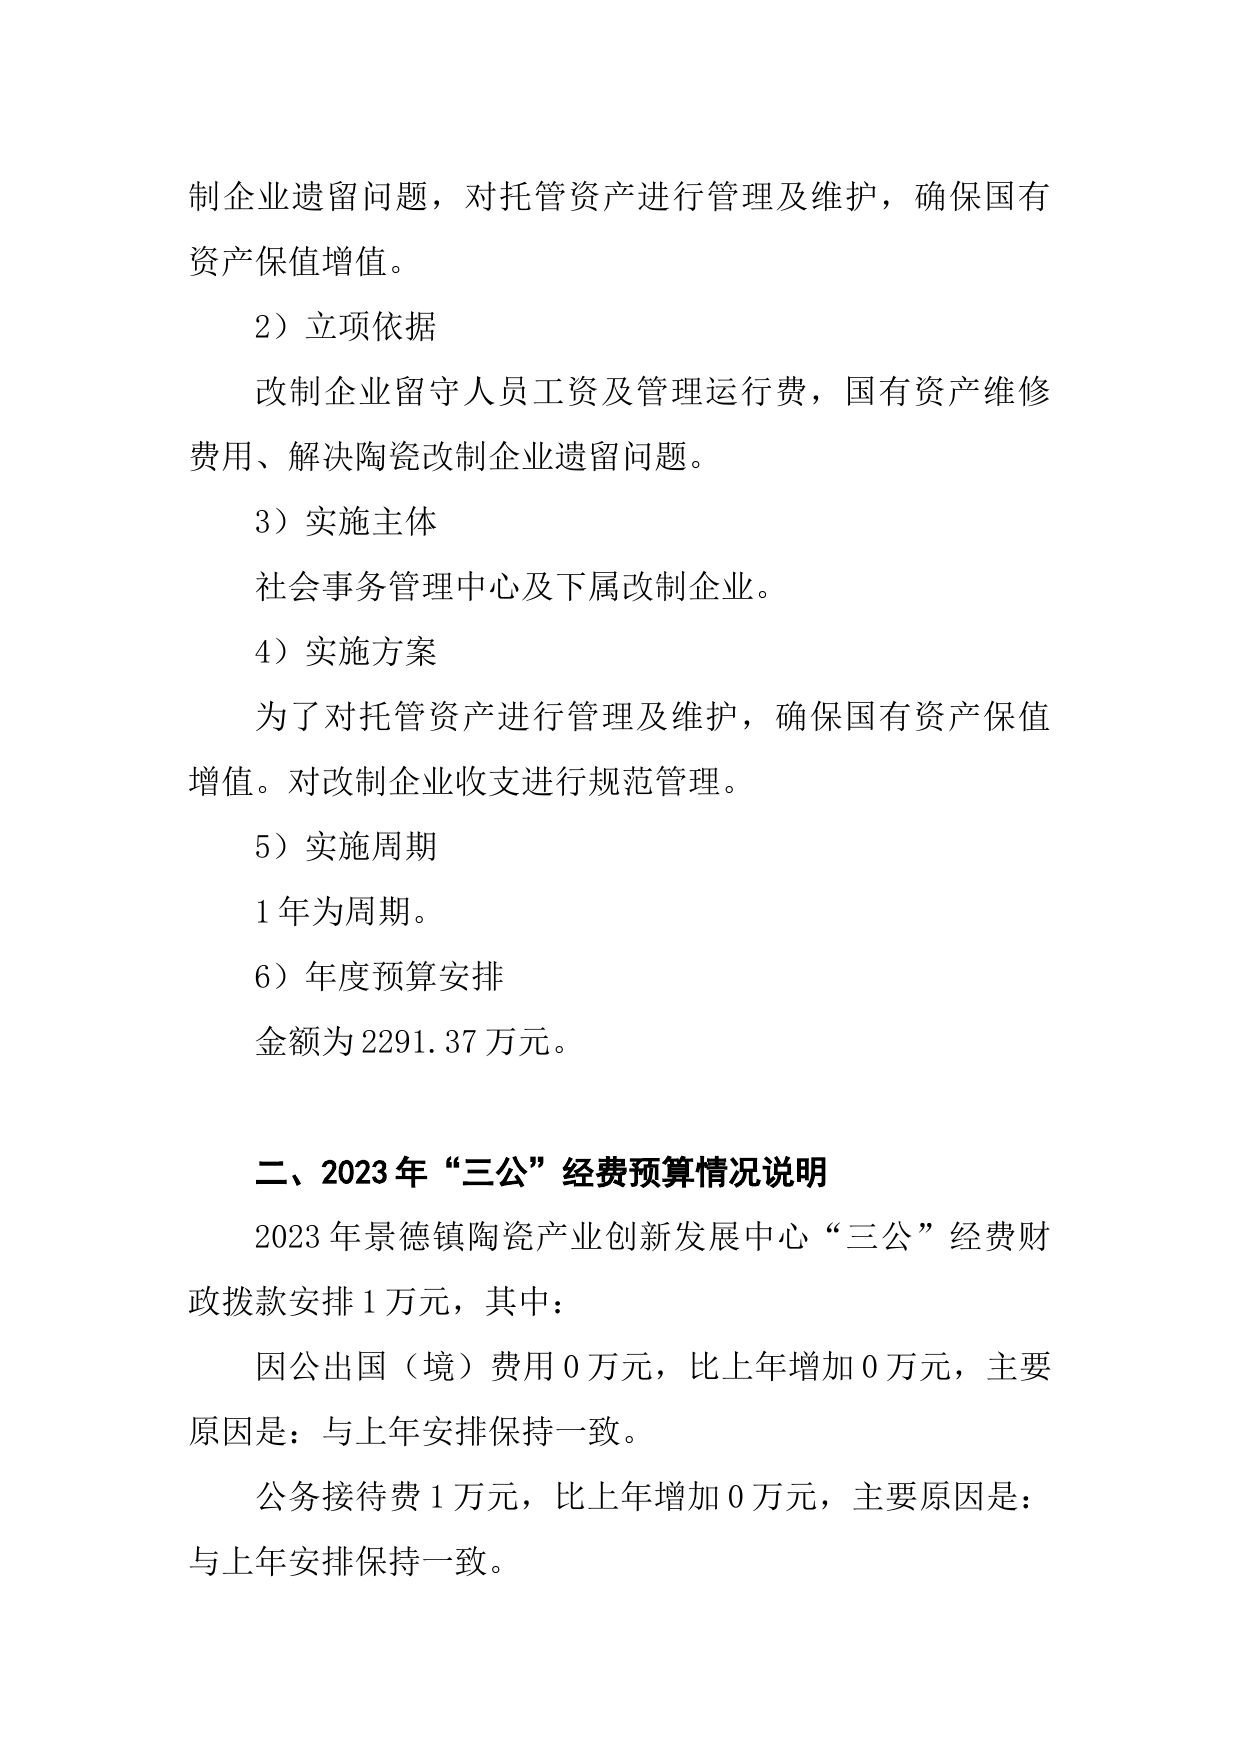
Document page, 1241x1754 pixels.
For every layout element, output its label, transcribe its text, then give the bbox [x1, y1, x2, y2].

text 因公出国（境）费用0万元，比上年增加0万元，主要原因是：与上年安排保持一致。 [187, 1332, 1053, 1462]
text 2）立项依据 [187, 292, 1053, 357]
text 3）实施主体 [187, 487, 1053, 552]
text 公务接待费1万元，比上年增加0万元，主要原因是：与上年安排保持一致。 [187, 1462, 1053, 1592]
text 6）年度预算安排 [187, 942, 1053, 1007]
text 社会事务管理中心及下属改制企业。 [187, 552, 1053, 617]
text 5）实施周期 [187, 812, 1053, 877]
text 二、2023年“三公”经费预算情况说明 [187, 1137, 1053, 1202]
text 2023年景德镇陶瓷产业创新发展中心“三公”经费财政拨款安排1万元，其中： [187, 1202, 1053, 1332]
text 4）实施方案 [187, 617, 1053, 682]
text 1年为周期。 [187, 877, 1053, 942]
text 为了对托管资产进行管理及维护，确保国有资产保值增值。对改制企业收支进行规范管理。 [187, 682, 1053, 812]
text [187, 162, 1053, 292]
text 金额为2291.37万元。 [187, 1007, 1053, 1072]
text 改制企业留守人员工资及管理运行费，国有资产维修费用、解决陶瓷改制企业遗留问题。 [187, 357, 1053, 487]
